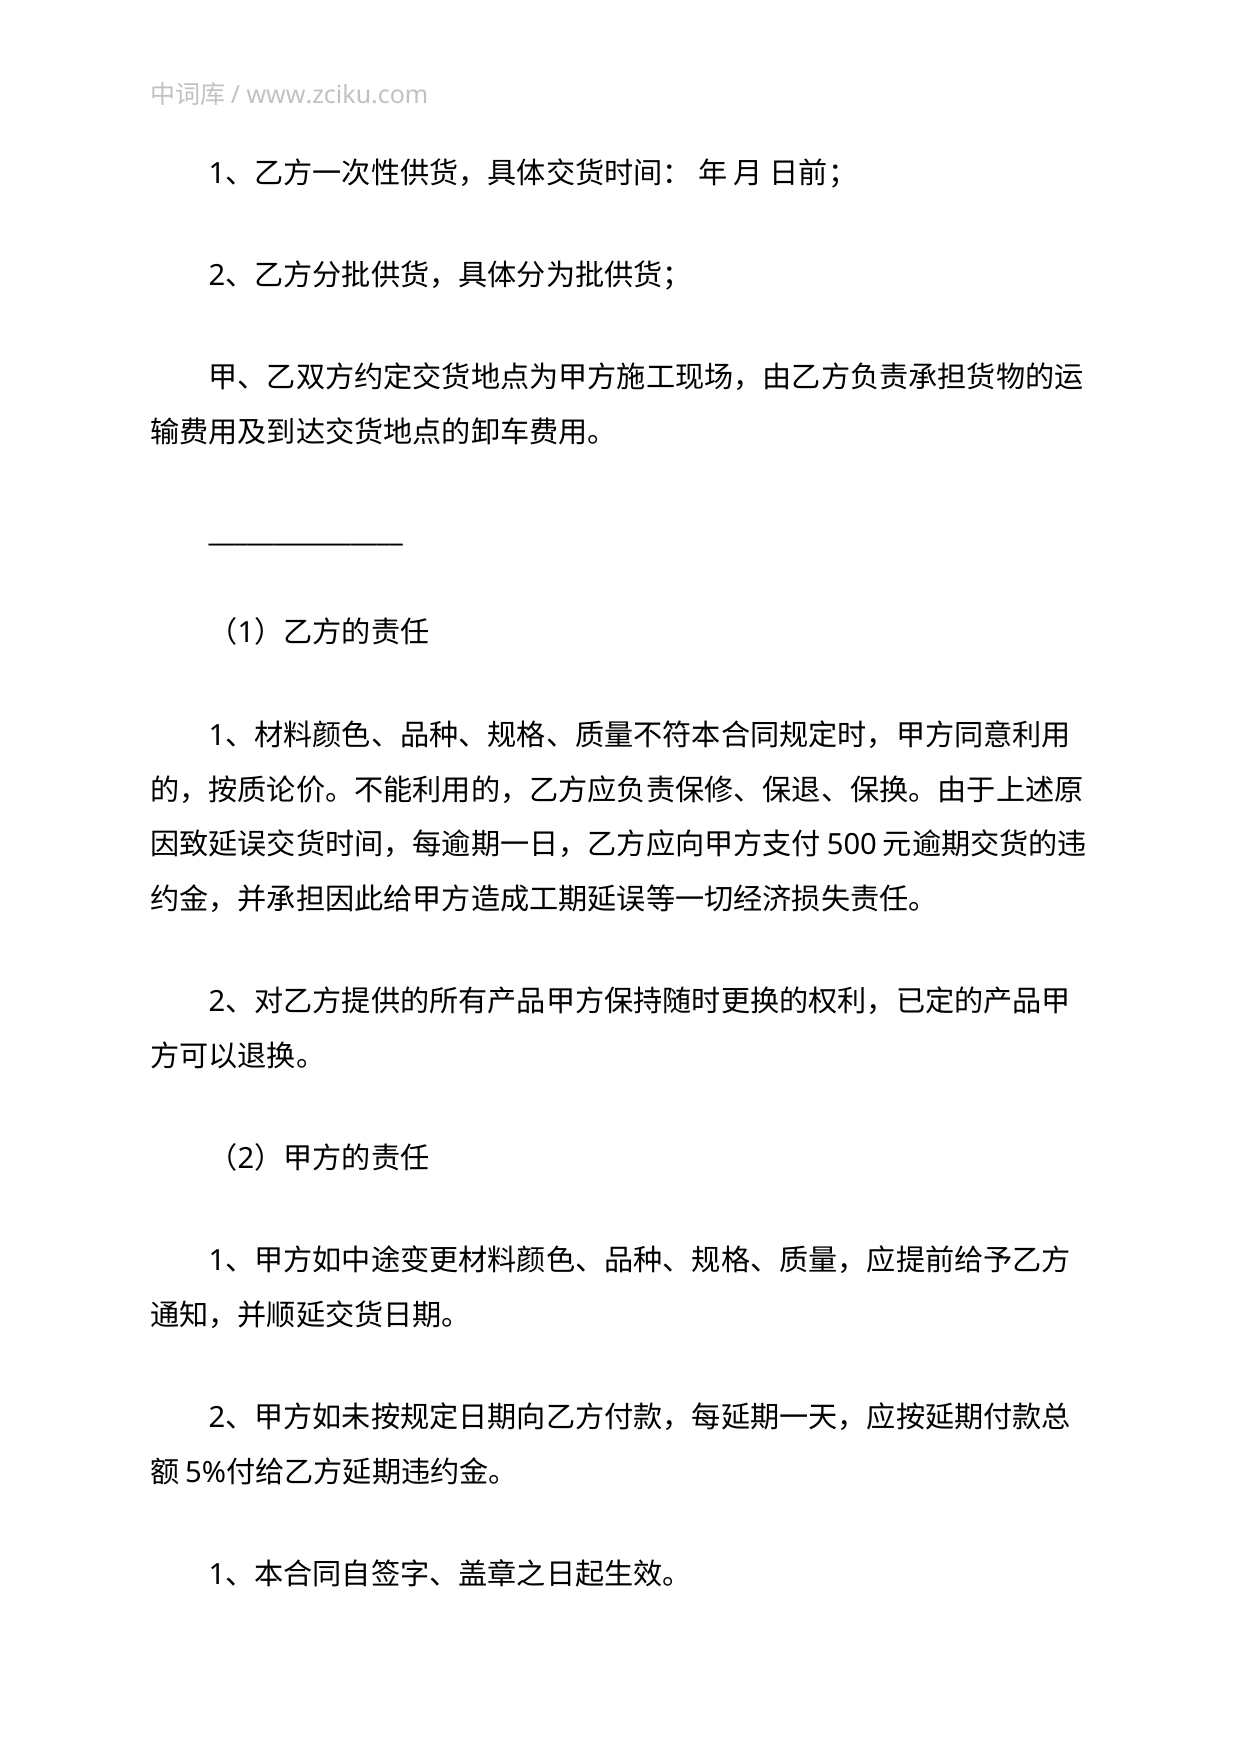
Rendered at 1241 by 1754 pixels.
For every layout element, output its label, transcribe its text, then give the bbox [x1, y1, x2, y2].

text 甲、乙双方约定交货地点为甲方施工现场，由乙方负责承担货物的运输费用及到达交货地点的卸车费用。 [150, 354, 1090, 451]
text 2、乙方分批供货，具体分为批供货； [150, 252, 1090, 294]
text 2、对乙方提供的所有产品甲方保持随时更换的权利，已定的产品甲方可以退换。 [150, 978, 1090, 1075]
text 1、乙方一次性供货，具体交货时间： 年 月 日前； [150, 150, 1090, 192]
text 1、本合同自签字、盖章之日起生效。 [150, 1550, 1090, 1593]
text 1、材料颜色、品种、规格、质量不符本合同规定时，甲方同意利用的，按质论价。不能利用的，乙方应负责保修、保退、保换。由于上述原因致延误交货时间，每逾期一日，乙方应向甲方支付500元逾期交货的违约金，并承担因此给甲方造成工期延误等一切经济损失责任。 [150, 711, 1090, 918]
text （2）甲方的责任 [150, 1134, 1090, 1177]
text （1）乙方的责任 [150, 609, 1090, 651]
text _______________ [150, 511, 1090, 550]
text 2、甲方如未按规定日期向乙方付款，每延期一天，应按延期付款总额5%付给乙方延期违约金。 [150, 1393, 1090, 1491]
text 1、甲方如中途变更材料颜色、品种、规格、质量，应提前给予乙方通知，并顺延交货日期。 [150, 1236, 1090, 1334]
